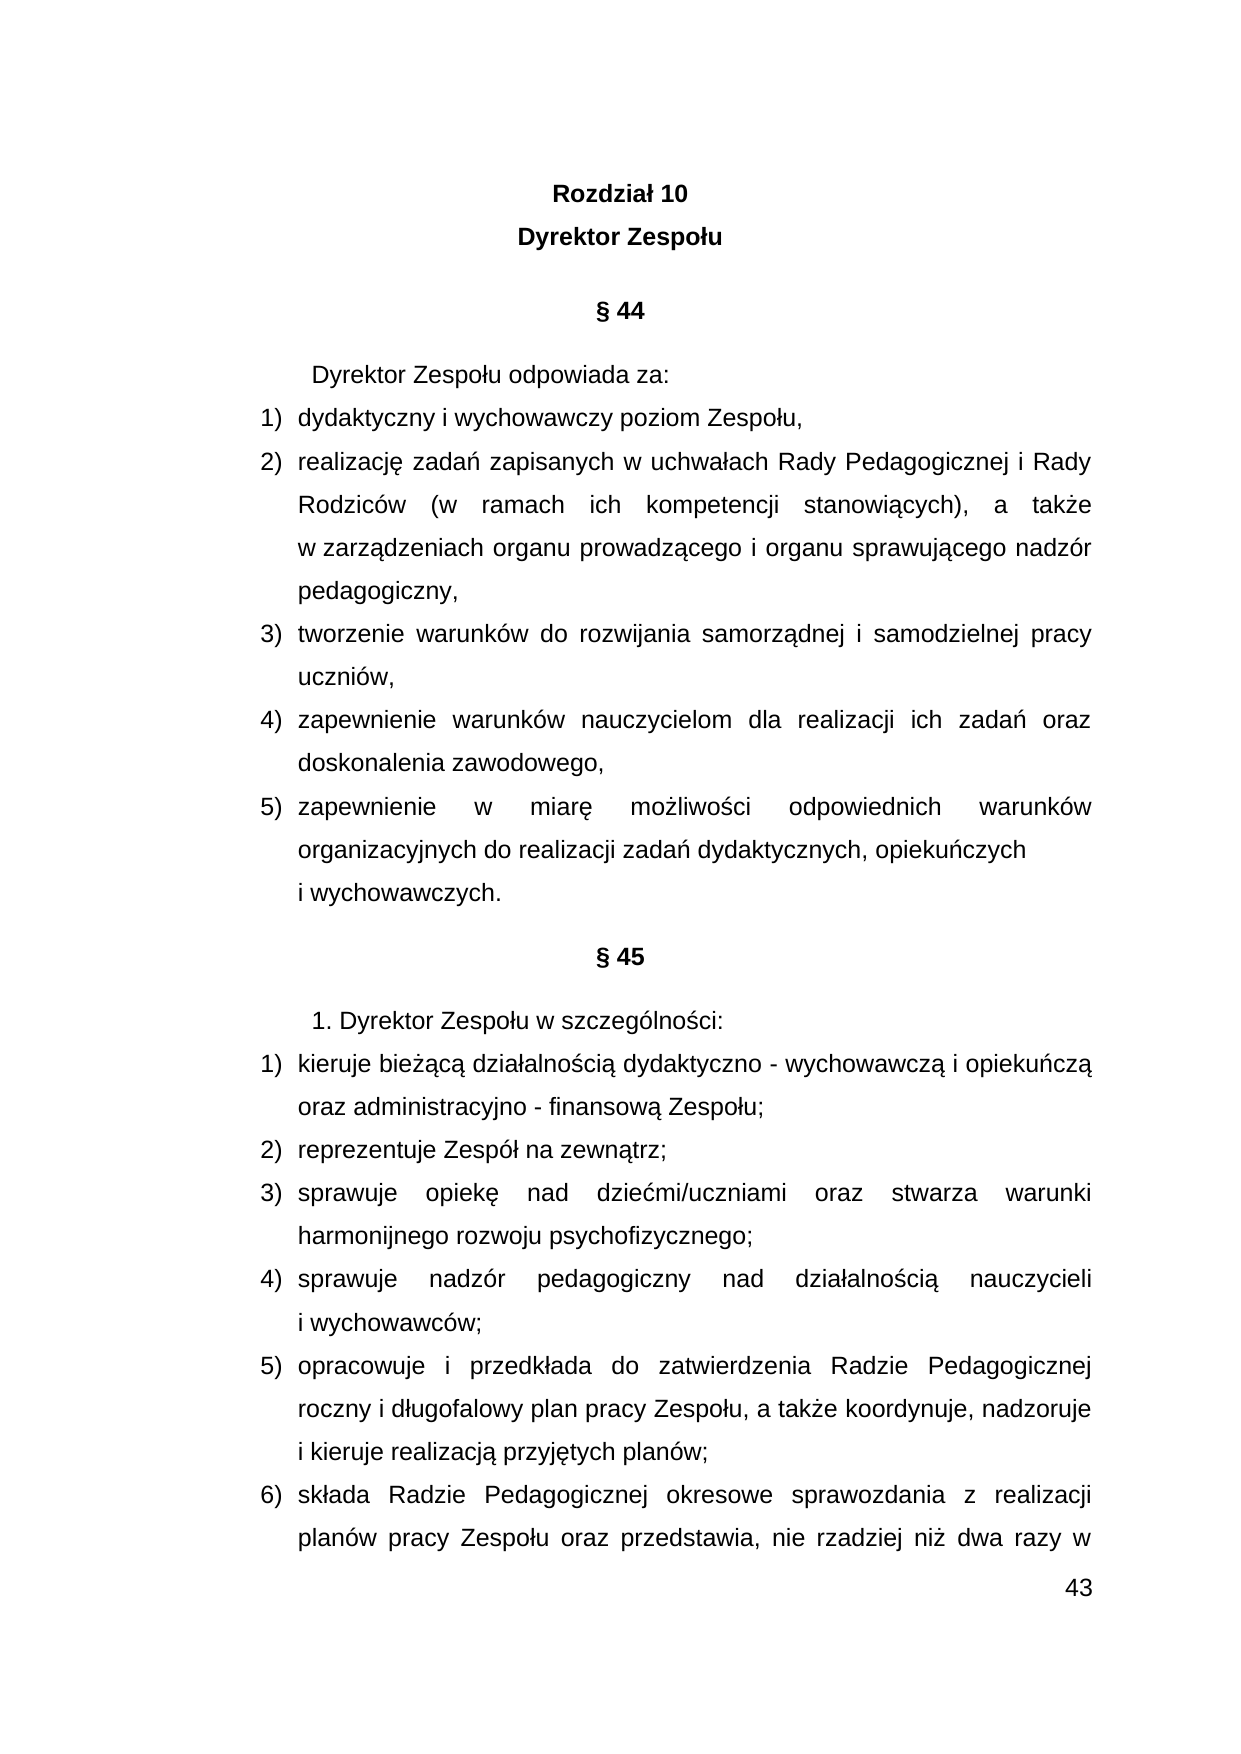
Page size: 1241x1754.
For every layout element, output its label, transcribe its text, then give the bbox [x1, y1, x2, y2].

subtitle i wychowawczych. [298, 878, 1093, 907]
subtitle 1. Dyrektor Zespołu w szczególności: [311, 1006, 1093, 1034]
subtitle tworzenie warunków do rozwijania samorządnej i samodzielnej pracy uczniów, [260, 619, 1093, 691]
subtitle reprezentuje Zespół na zewnątrz; [260, 1135, 1093, 1164]
subtitle Rozdział 10 [148, 179, 1093, 208]
subtitle opracowuje i przedkłada do zatwierdzenia Radzie Pedagogicznej roczny i długofalowy plan pracy Zespołu, a także koordynuje, nadzoruje i kieruje realizacją przyjętych planów; [260, 1351, 1093, 1466]
subtitle Dyrektor Zespołu odpowiada za: [311, 360, 1093, 389]
subtitle Dyrektor Zespołu [148, 222, 1093, 251]
subtitle sprawuje opiekę nad dziećmi/uczniami oraz stwarza warunki harmonijnego rozwoju psychofizycznego; [260, 1178, 1093, 1250]
subtitle zapewnienie warunków nauczycielom dla realizacji ich zadań oraz doskonalenia zawodowego, [260, 705, 1093, 777]
subtitle dydaktyczny i wychowawczy poziom Zespołu, [260, 403, 1093, 432]
text § 45 [148, 942, 1093, 971]
subtitle realizację zadań zapisanych w uchwałach Rady Pedagogicznej i Rady Rodziców (w ramach ich kompetencji stanowiących), a także w zarządzeniach organu prowadzącego i organu sprawującego nadzór pedagogiczny, [260, 447, 1093, 605]
subtitle kieruje bieżącą działalnością dydaktyczno - wychowawczą i opiekuńczą oraz administracyjno - finansową Zespołu; [260, 1049, 1093, 1121]
text § 44 [148, 296, 1093, 325]
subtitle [260, 1480, 1093, 1552]
subtitle zapewnienie w miarę możliwości odpowiednich warunków organizacyjnych do realizacji zadań dydaktycznych, opiekuńczych [260, 792, 1093, 863]
subtitle sprawuje nadzór pedagogiczny nad działalnością nauczycieli i wychowawców; [260, 1264, 1093, 1336]
